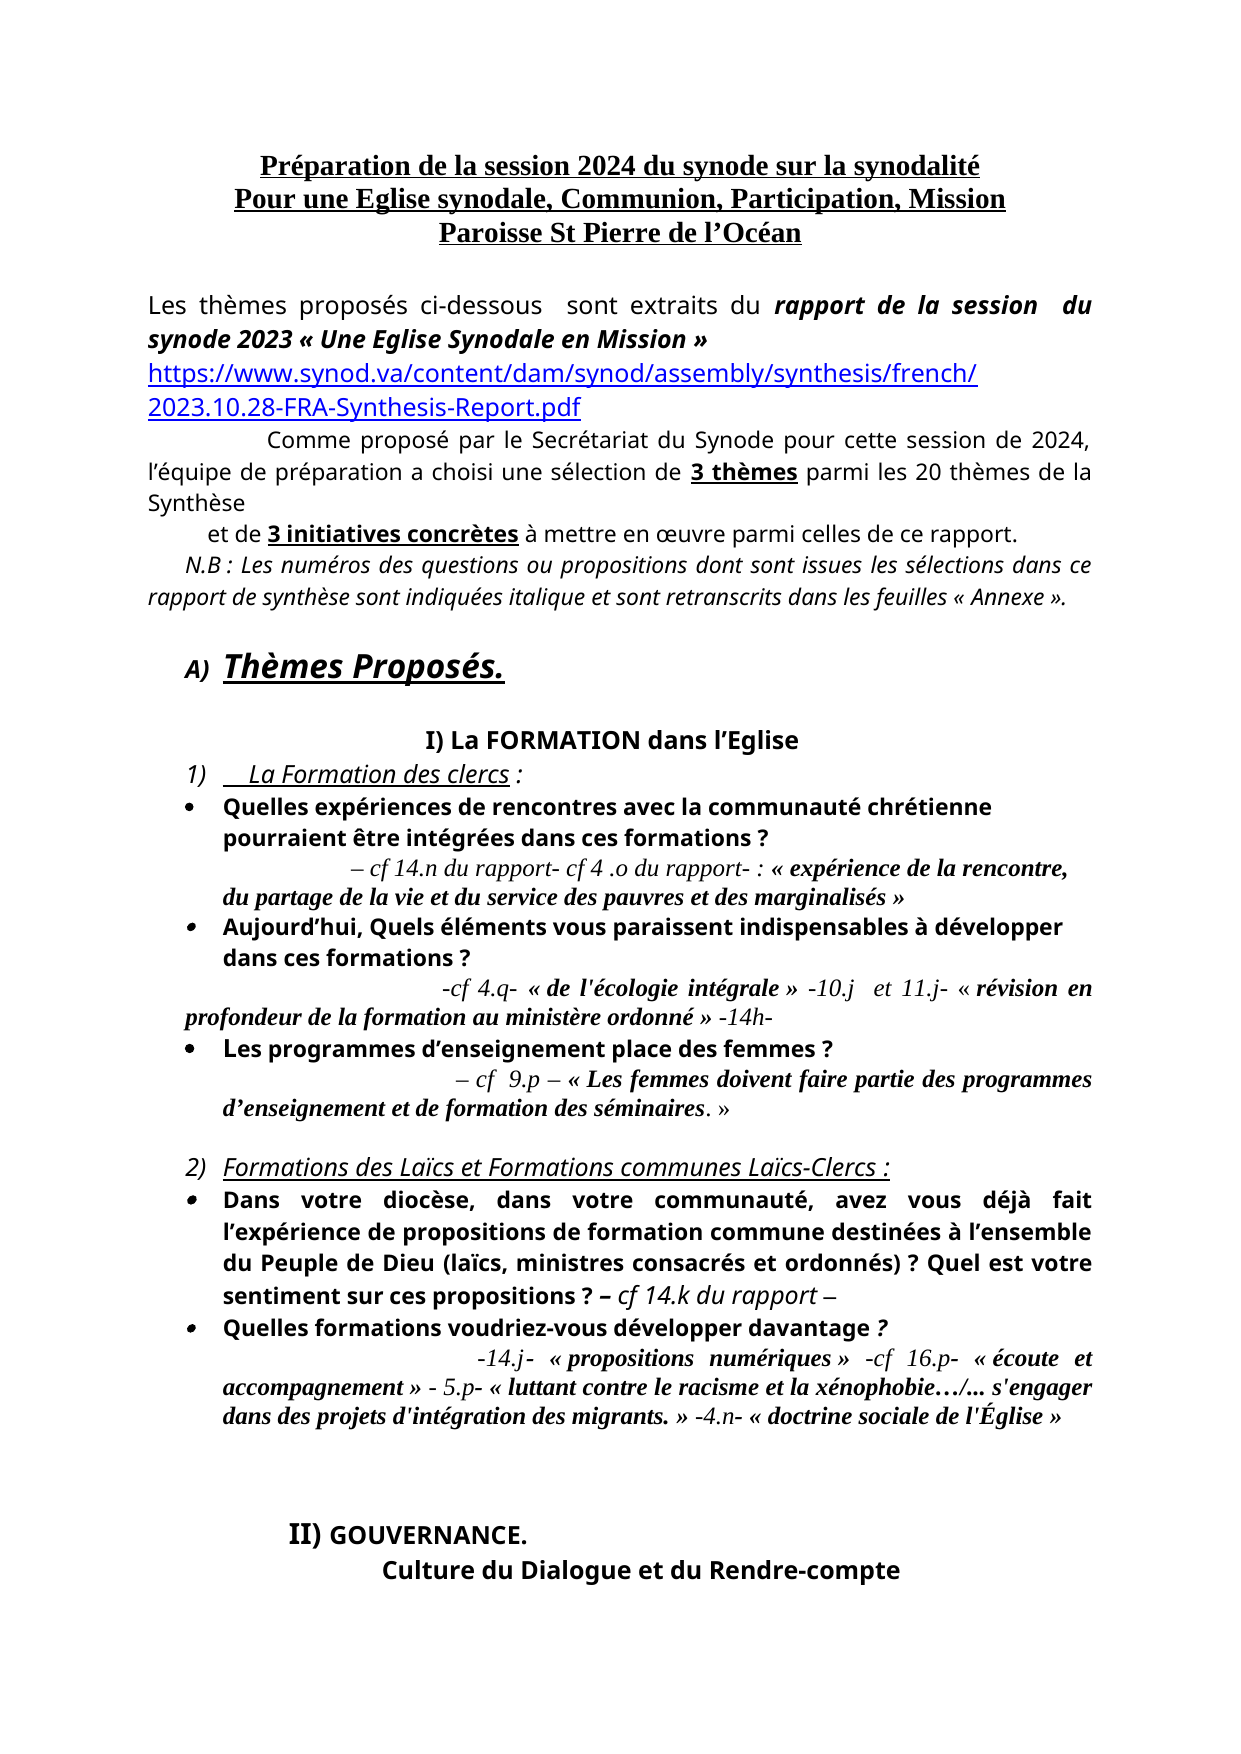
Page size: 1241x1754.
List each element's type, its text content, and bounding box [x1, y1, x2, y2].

text I) La FORMATION dans l’Eglise [258, 722, 1093, 756]
list Aujourd’hui, Quels éléments vous paraissent indispensables à développer dans ces formations ? [185, 911, 1093, 973]
text Comme proposé par le Secrétariat du Synode pour cette session de 2024, l’équipe de préparation a choisi une sélection de 3 thèmes parmi les 20 thèmes de la Synthèse [148, 424, 1093, 518]
text Paroisse St Pierre de l’Océan [148, 215, 1093, 248]
list -14.j- « propositions numériques » -cf 16.p- « écoute et accompagnement » - 5.p- « luttant contre le racisme et la xénophobie…/... s'engager dans des projets d'intégration des migrants. » -4.n- « doctrine sociale de l'Église » [223, 1343, 1093, 1429]
list Quelles formations voudriez-vous développer davantage ? [185, 1312, 1093, 1343]
list Formations des Laïcs et Formations communes Laïcs-Clercs : [185, 1150, 1093, 1184]
text Préparation de la session 2024 du synode sur la synodalité [148, 148, 1093, 181]
text et de 3 initiatives concrètes à mettre en œuvre parmi celles de ce rapport. [148, 518, 1093, 549]
list Quelles expériences de rencontres avec la communauté chrétienne pourraient être intégrées dans ces formations ? [185, 791, 1093, 853]
list La Formation des clercs : [185, 756, 1093, 791]
text – cf 14.n du rapport- cf 4 .o du rapport- : « expérience de la rencontre, du partage de la vie et du service des pauvres et des marginalisés » [223, 853, 1093, 911]
text https://www.synod.va/content/dam/synod/assembly/synthesis/french/2023.10.28-FRA-Synthesis-Report.pdf [148, 356, 1093, 424]
list Dans votre diocèse, dans votre communauté, avez vous déjà fait l’expérience de propositions de formation commune destinées à l’ensemble du Peuple de Dieu (laïcs, ministres consacrés et ordonnés) ? Quel est votre sentiment sur ces propositions ? – cf 14.k du rapport – [185, 1184, 1093, 1312]
text – cf 9.p – « Les femmes doivent faire partie des programmes d’enseignement et de formation des séminaires. » [223, 1064, 1093, 1122]
list Les programmes d’enseignement place des femmes ? [185, 1031, 1093, 1064]
text Les thèmes proposés ci-dessous sont extraits du rapport de la session du synode 2023 « Une Eglise Synodale en Mission » [148, 288, 1093, 356]
list Culture du Dialogue et du Rendre-compte [258, 1553, 1093, 1587]
list Thèmes Proposés. [185, 643, 1093, 688]
text N.B : Les numéros des questions ou propositions dont sont issues les sélections dans ce rapport de synthèse sont indiquées italique et sont retranscrits dans les feuilles « Annexe ». [148, 549, 1093, 612]
text -cf 4.q- « de l'écologie intégrale » -10.j et 11.j- « révision en profondeur de la formation au ministère ordonné » -14h- [185, 973, 1093, 1031]
text Pour une Eglise synodale, Communion, Participation, Mission [148, 181, 1093, 215]
list II) GOUVERNANCE. [258, 1513, 1093, 1553]
